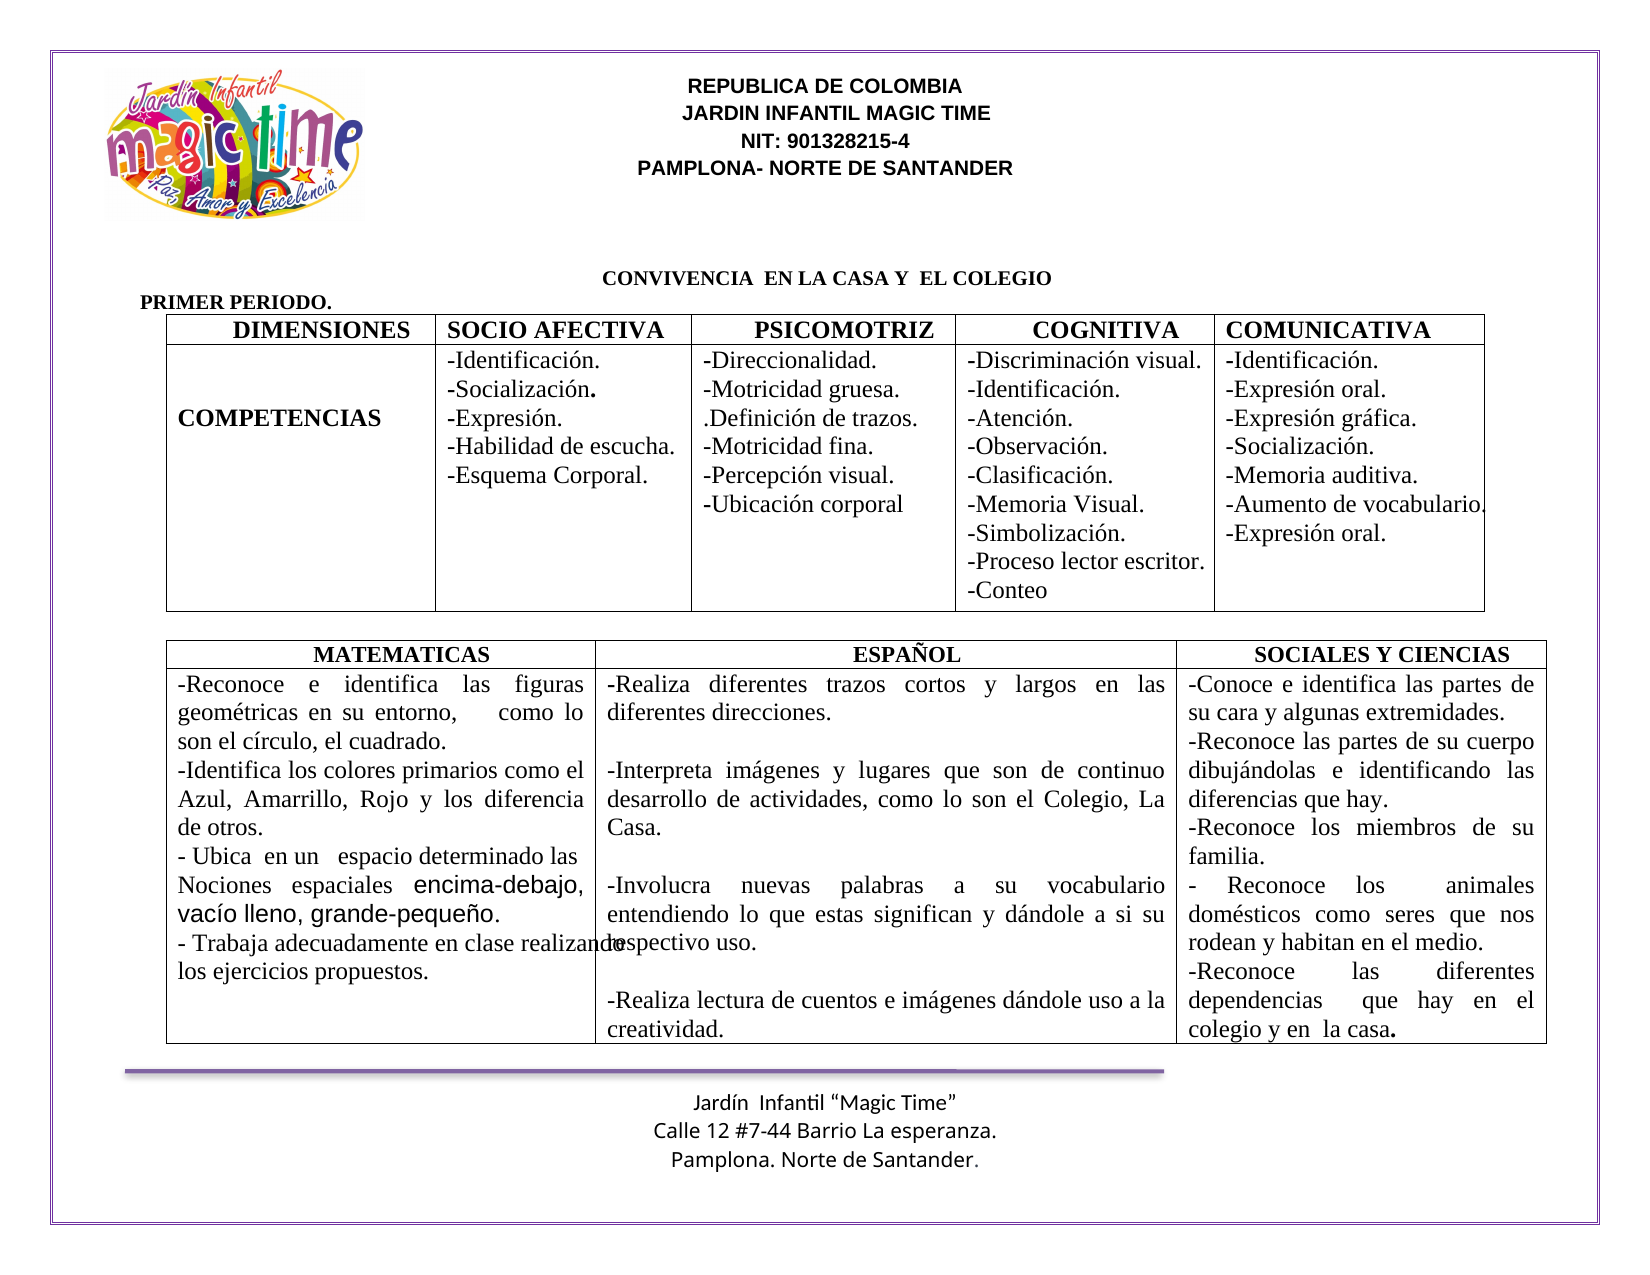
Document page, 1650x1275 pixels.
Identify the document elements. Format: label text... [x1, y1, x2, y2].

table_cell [1177, 669, 1546, 1042]
table_header ESPAÑOL [596, 641, 1176, 668]
table_header PSICOMOTRIZ [692, 315, 955, 344]
table_header DIMENSIONES [167, 315, 435, 344]
table_cell COMPETENCIAS [167, 345, 435, 611]
text PRIMER PERIODO. [140, 290, 1514, 314]
text CONVIVENCIA EN EL COLEGIO [140, 266, 1514, 290]
table_cell -Direccionalidad. -Motricidad gruesa. .Definición de trazos. -Motricidad fina. -Percepción visual. -Ubicación corporal [692, 345, 955, 611]
table_cell -Identificación. -Expresión oral. -Expresión gráfica. -Socialización. -Memoria auditiva. -Aumento de vocabulario. -Expresión oral. [1215, 345, 1484, 611]
table_header MATEMATICAS [167, 641, 595, 668]
table_header COMUNICATIVA [1215, 315, 1484, 344]
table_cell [596, 669, 1176, 1042]
table_header SOCIALES Y CIENCIAS [1177, 641, 1546, 668]
table_cell -Discriminación visual. -Identificación. -Atención. -Observación. -Clasificación. -Memoria Visual. -Simbolización. -Proceso lector escritor. -Conteo [956, 345, 1214, 611]
picture [104, 68, 365, 221]
table_cell -Identificación. -Socialización. -Expresión. -Habilidad de escucha. -Esquema Corporal. [436, 345, 691, 611]
table_header COGNITIVA [956, 315, 1214, 344]
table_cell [167, 669, 595, 1042]
table_header SOCIO AFECTIVA [436, 315, 691, 344]
